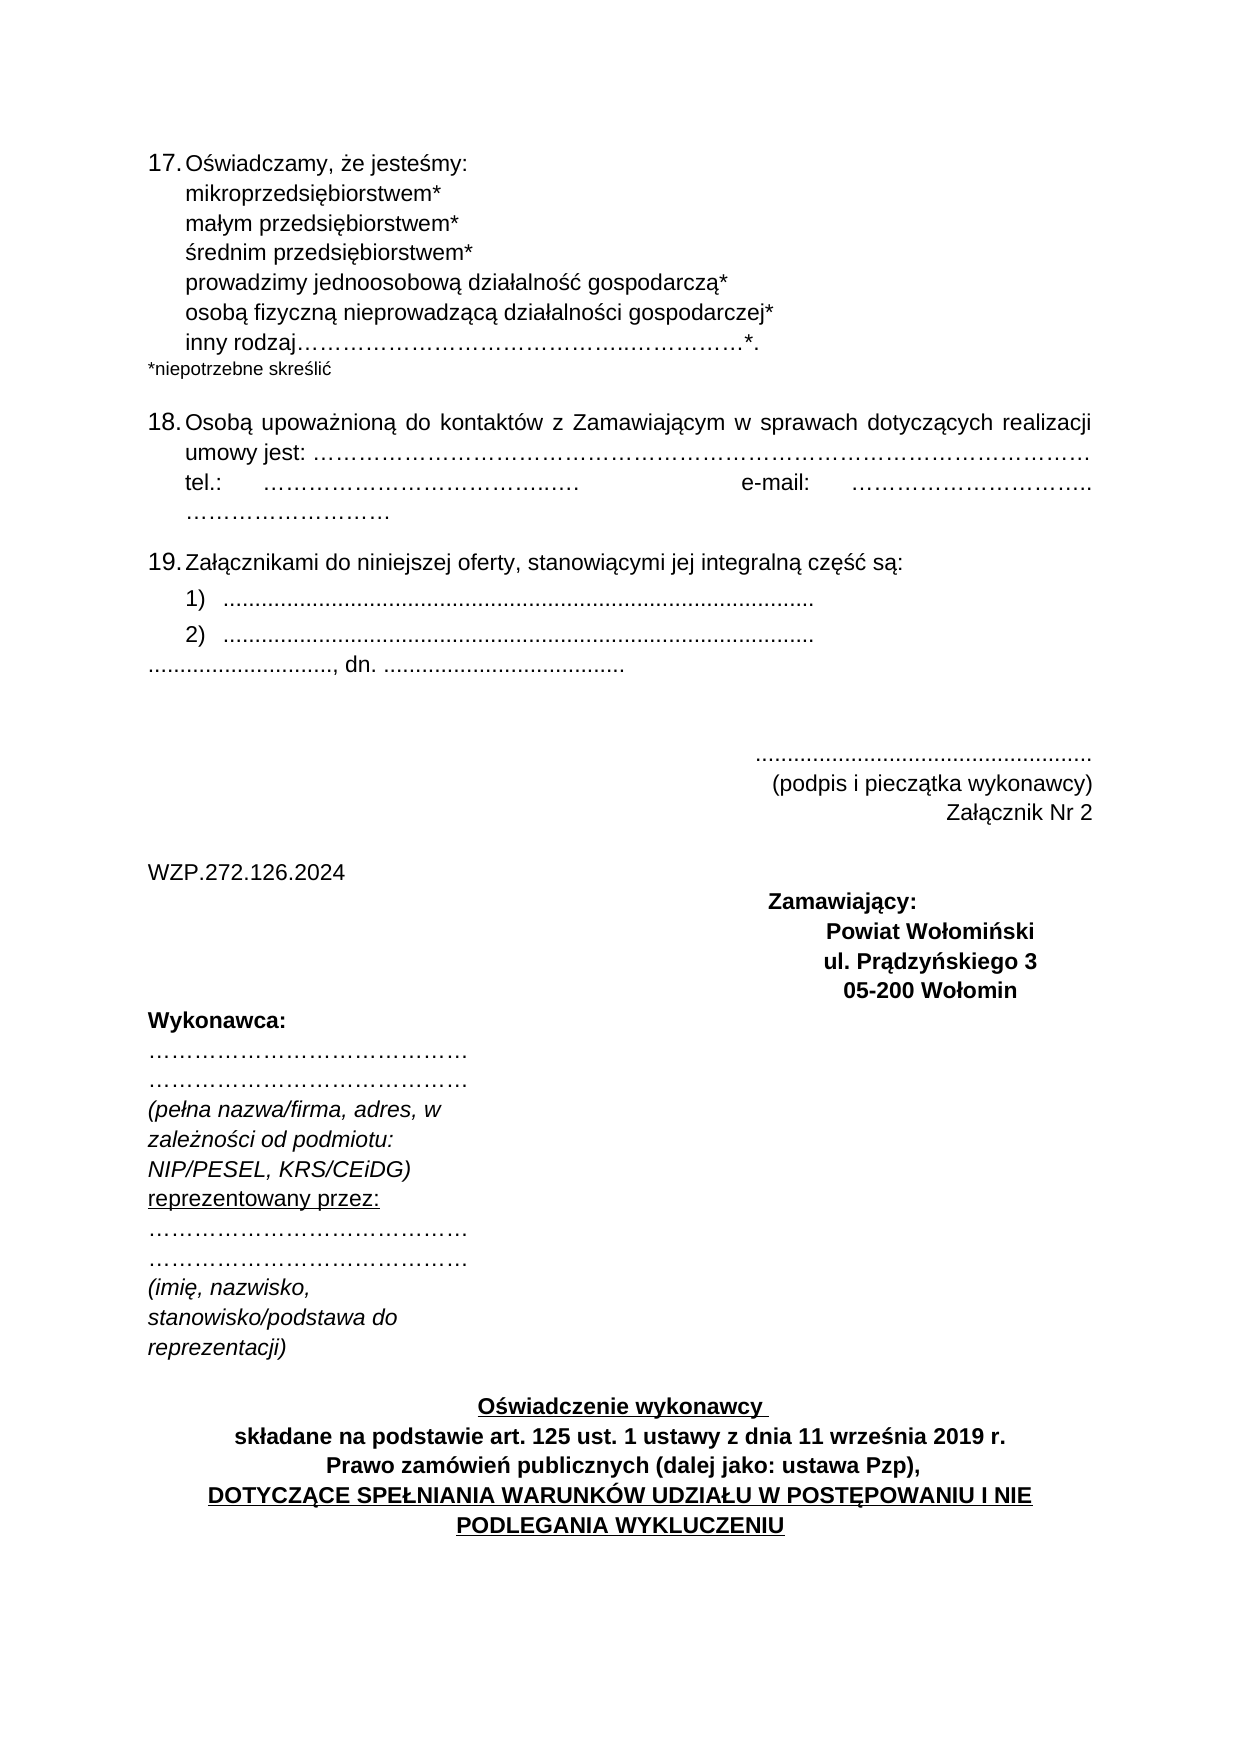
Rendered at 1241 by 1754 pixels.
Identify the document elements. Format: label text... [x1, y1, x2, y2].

text reprezentowany przez: [148, 1185, 1093, 1212]
text (podpis i pieczątka wykonawcy) [148, 769, 1093, 796]
text *niepotrzebne skreślić [148, 358, 1093, 380]
text Oświadczenie wykonawcy [148, 1393, 1093, 1419]
text Wykonawca: [148, 1007, 1093, 1033]
list ............................................................................................. [185, 585, 1093, 612]
text prowadzimy jednoosobową działalność gospodarczą* [185, 269, 1093, 295]
text (pełna nazwa/firma, adres, w zależności od podmiotu: NIP/PESEL, KRS/CEiDG) [148, 1096, 472, 1182]
text inny rodzaj……………………………………..……………*. [185, 328, 1093, 355]
text tel.: ………………………………..…. e-mail: …………………………..……………………… [185, 468, 1093, 524]
list Osobą upoważnioną do kontaktów z Zamawiającym w sprawach dotyczących realizacji umowy jest: ………………………………………………………………………………………… [147, 407, 1093, 465]
text ………………………………………………………………………… [148, 1037, 472, 1093]
text ............................., dn. ...................................... [148, 651, 1093, 677]
text Prawo zamówień publicznych (dalej jako: ustawa Pzp), [148, 1452, 1093, 1479]
list ............................................................................................. [185, 621, 1093, 647]
text mikroprzedsiębiorstwem* [185, 180, 1093, 206]
text ul. Prądzyńskiego 3 [768, 948, 1093, 974]
list Oświadczamy, że jesteśmy: [148, 148, 1093, 176]
text ………………………………………………………………………… [148, 1215, 472, 1271]
text 05-200 Wołomin [768, 977, 1093, 1004]
list Załącznikami do niniejszej oferty, stanowiącymi jej integralną część są: [148, 547, 1093, 575]
text małym przedsiębiorstwem* [185, 210, 1093, 236]
text Załącznik Nr 2 [148, 799, 1093, 826]
text Powiat Wołomiński [768, 918, 1093, 944]
text WZP.272.126.2024 [148, 859, 1093, 885]
text ..................................................... [148, 740, 1093, 766]
text średnim przedsiębiorstwem* [185, 239, 1093, 266]
text osobą fizyczną nieprowadzącą działalności gospodarczej* [185, 299, 1093, 325]
text Zamawiający: [694, 888, 1093, 915]
text DOTYCZĄCE SPEŁNIANIA WARUNKÓW UDZIAŁU W POSTĘPOWANIU I NIE PODLEGANIA WYKLUCZENIU [148, 1482, 1093, 1538]
text składane na podstawie art. 125 ust. 1 ustawy z dnia 11 września 2019 r. [148, 1423, 1093, 1449]
text (imię, nazwisko, stanowisko/podstawa do reprezentacji) [148, 1274, 472, 1360]
